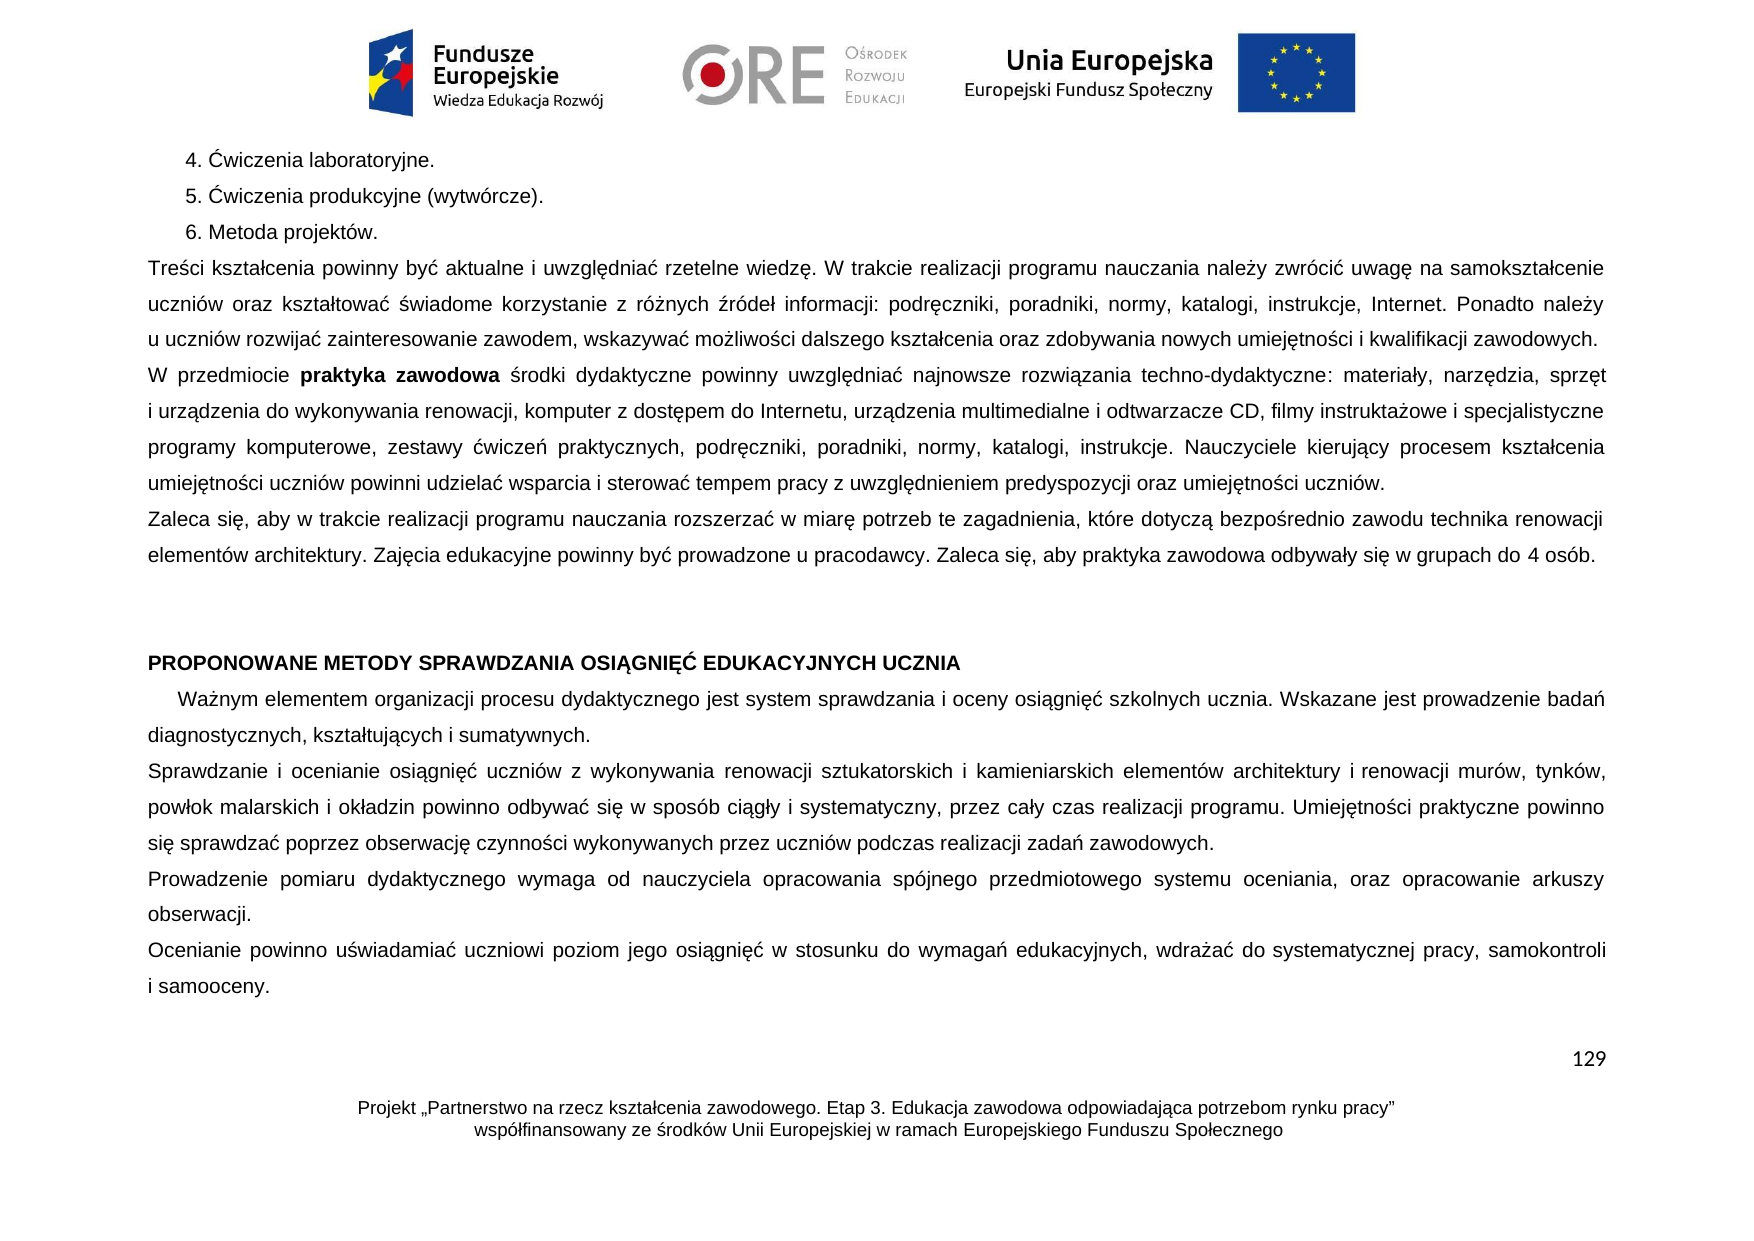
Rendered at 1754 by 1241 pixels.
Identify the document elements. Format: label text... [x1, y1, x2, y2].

text Prowadzenie pomiaru dydaktycznego wymaga od nauczyciela opracowania spójnego przedmiotowego systemu oceniania, oraz opracowanie arkuszy obserwacji. [148, 866, 1606, 926]
picture [347, 7, 1382, 138]
text 4. Ćwiczenia laboratoryjne. [185, 148, 1606, 172]
text 6. Metoda projektów. [185, 219, 1606, 243]
text Ocenianie powinno uświadamiać uczniowi poziom jego osiągnięć w stosunku do wymagań edukacyjnych, wdrażać do systematycznej pracy, samokontroli i samooceny. [148, 938, 1606, 998]
text Ważnym elementem organizacji procesu dydaktycznego jest system sprawdzania i oceny osiągnięć szkolnych ucznia. Wskazane jest prowadzenie badań diagnostycznych, kształtujących i sumatywnych. [148, 687, 1606, 747]
text W przedmiocie praktyka zawodowa środki dydaktyczne powinny uwzględniać najnowsze rozwiązania techno-dydaktyczne: materiały, narzędzia, sprzęt i urządzenia do wykonywania renowacji, komputer z dostępem do Internetu, urządzenia multimedialne i odtwarzacze CD, filmy instruktażowe i specjalistyczne programy komputerowe, zestawy ćwiczeń praktycznych, podręczniki, poradniki, normy, katalogi, instrukcje. Nauczyciele kierujący procesem kształcenia umiejętności uczniów powinni udzielać wsparcia i sterować tempem pracy z uwzględnieniem predyspozycji oraz umiejętności uczniów. [148, 363, 1606, 495]
text PROPONOWANE METODY SPRAWDZANIA OSIĄGNIĘĆ EDUKACYJNYCH UCZNIA [148, 651, 1606, 675]
text Treści kształcenia powinny być aktualne i uwzględniać rzetelne wiedzę. W trakcie realizacji programu nauczania należy zwrócić uwagę na samokształcenie uczniów oraz kształtować świadome korzystanie z różnych źródeł informacji: podręczniki, poradniki, normy, katalogi, instrukcje, Internet. Ponadto należy u uczniów rozwijać zainteresowanie zawodem, wskazywać możliwości dalszego kształcenia oraz zdobywania nowych umiejętności i kwalifikacji zawodowych. [148, 255, 1606, 351]
text Zaleca się, aby w trakcie realizacji programu nauczania rozszerzać w miarę potrzeb te zagadnienia, które dotyczą bezpośrednio zawodu technika renowacji elementów architektury. Zajęcia edukacyjne powinny być prowadzone u pracodawcy. Zaleca się, aby praktyka zawodowa odbywały się w grupach do 4 osób. [148, 507, 1606, 567]
text Sprawdzanie i ocenianie osiągnięć uczniów z wykonywania renowacji sztukatorskich i kamieniarskich elementów architektury i renowacji murów, tynków, powłok malarskich i okładzin powinno odbywać się w sposób ciągły i systematyczny, przez cały czas realizacji programu. Umiejętności praktyczne powinno się sprawdzać poprzez obserwację czynności wykonywanych przez uczniów podczas realizacji zadań zawodowych. [148, 758, 1606, 854]
text 5. Ćwiczenia produkcyjne (wytwórcze). [185, 183, 1606, 207]
